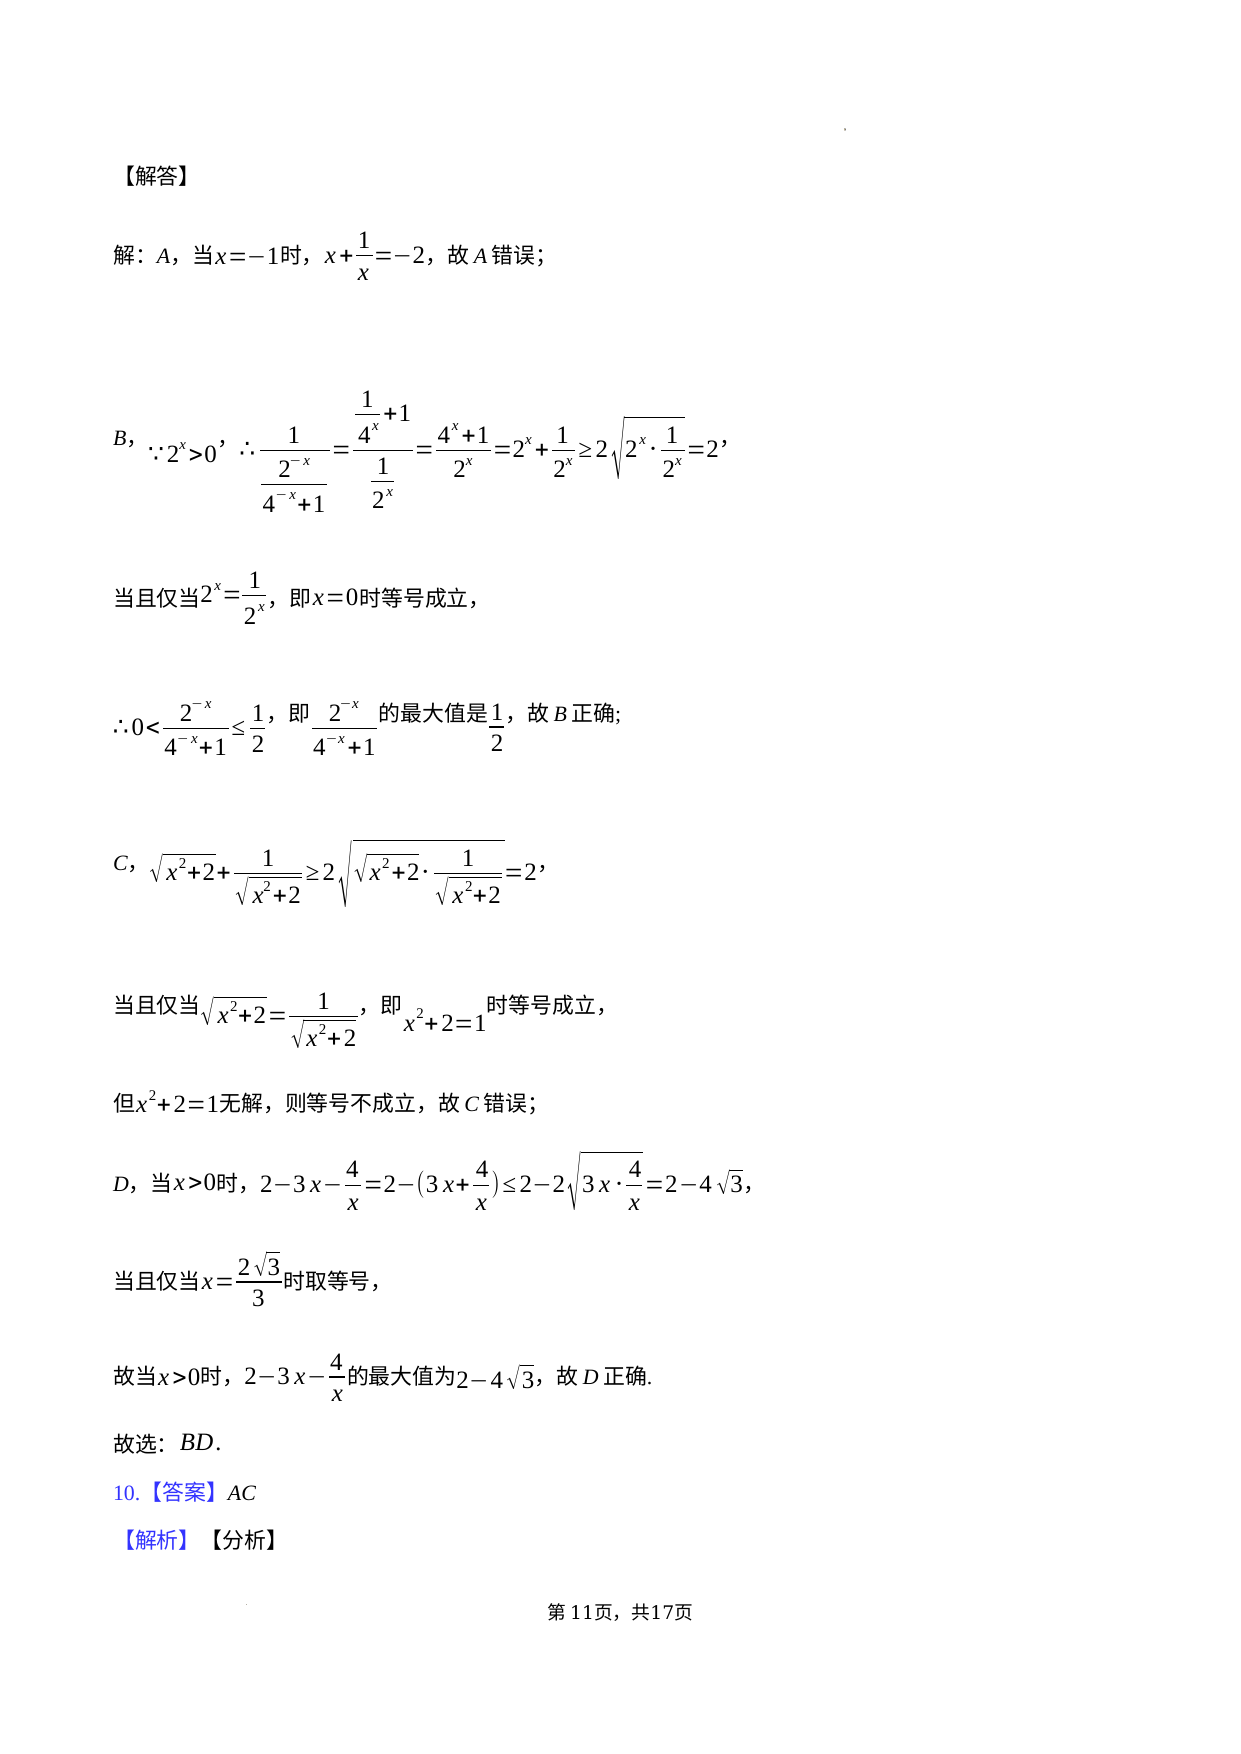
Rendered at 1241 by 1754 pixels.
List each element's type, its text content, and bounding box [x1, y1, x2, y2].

text 【解析】【分析】 [113, 1523, 1127, 1556]
text 10.【答案】AC [113, 1475, 1127, 1507]
text 【解答】 解：A，当时，，故A错误； B，，， 当且仅当，即时等号成立， ，即的最大值是，故B正确; C，， 当且仅当，即时等号成立， 但无解，则等号不成立，故C错误； D，当时，， 当且仅当时取等号， 故当时，的最大值为，故D正确. 故选： [113, 159, 1127, 1459]
